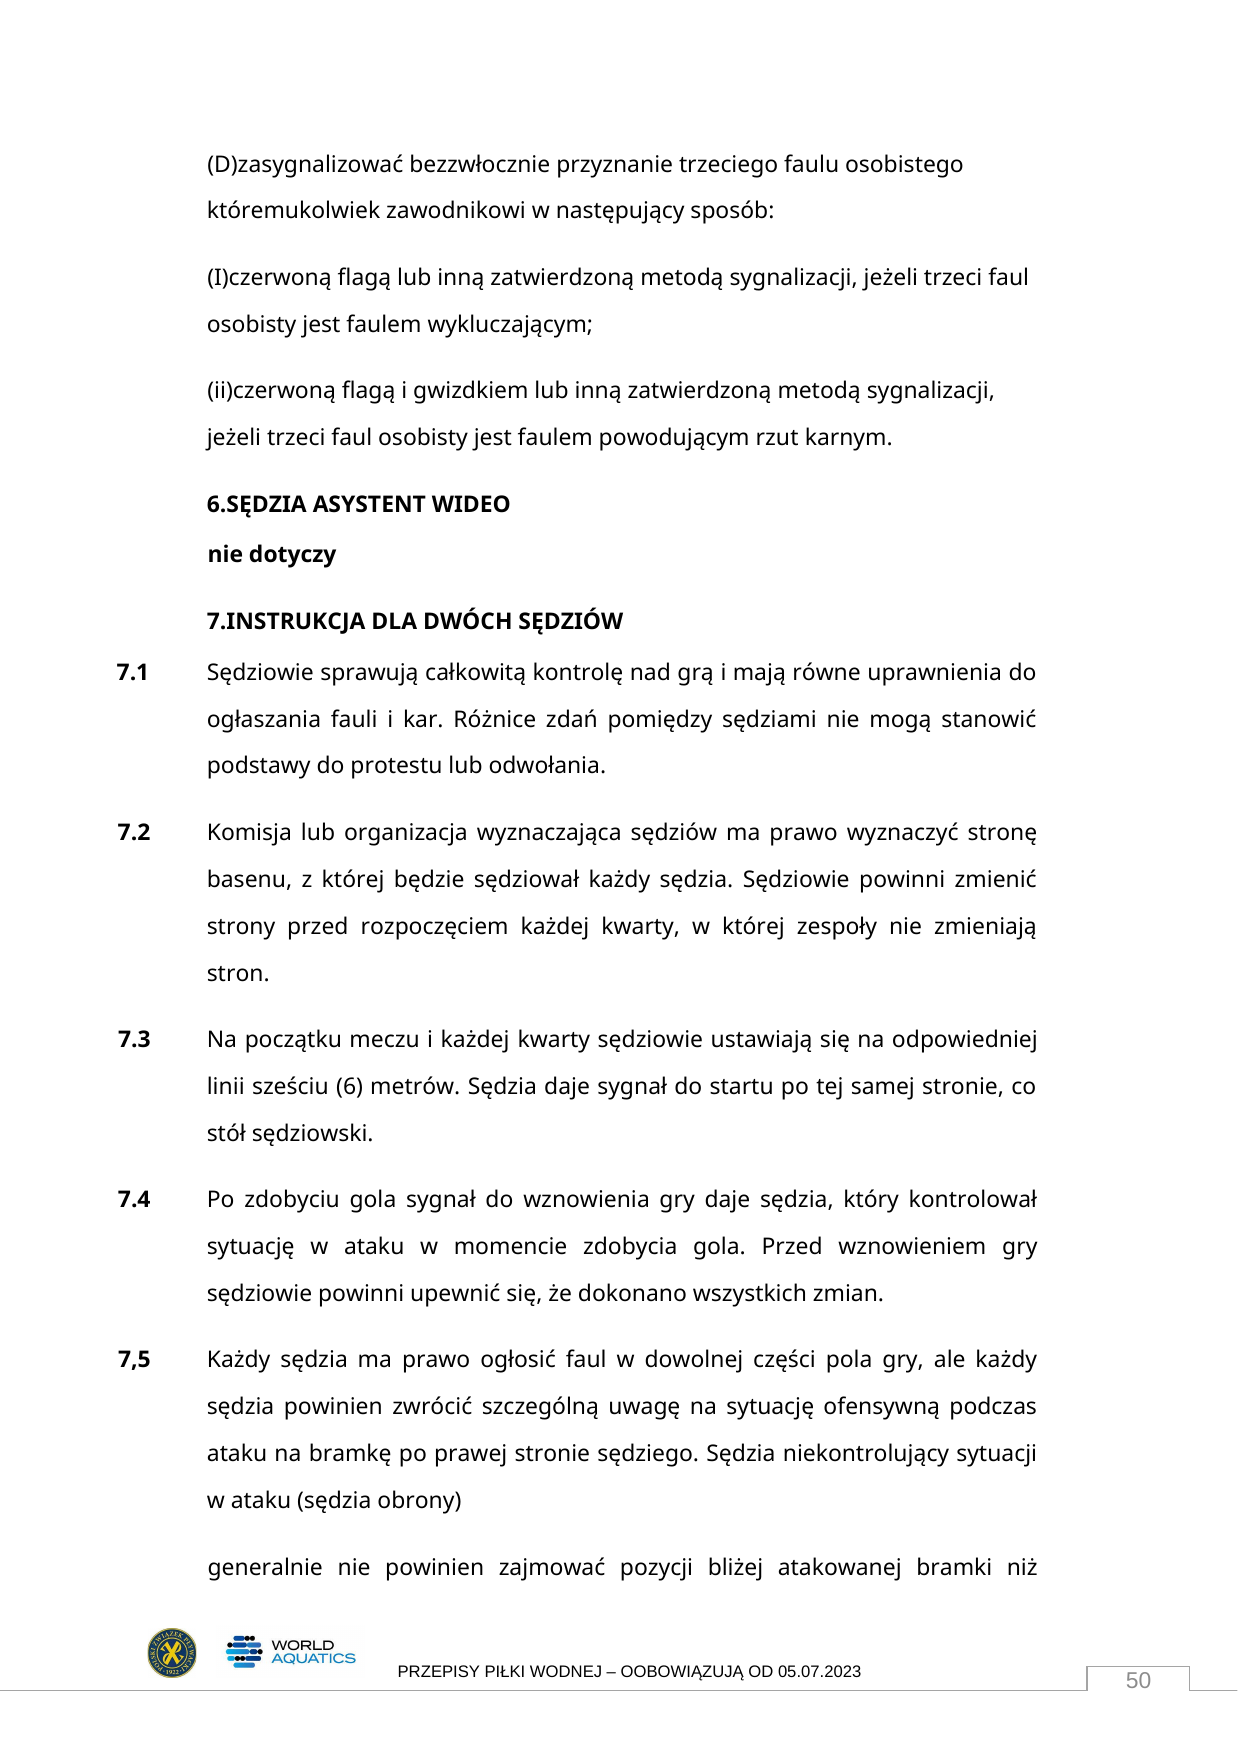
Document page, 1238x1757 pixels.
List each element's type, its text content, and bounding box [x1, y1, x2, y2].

text 7,5 Każdy sędzia ma prawo ogłosić faul w dowolnej części pola gry, ale każdy sędzia powinien zwrócić szczególną uwagę na sytuację ofensywną podczas ataku na bramkę po prawej stronie sędziego. Sędzia niekontrolujący sytuacji w ataku (sędzia obrony) [118, 1343, 1038, 1515]
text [207, 1551, 1038, 1582]
text (ii)czerwoną flagą i gwizdkiem lub inną zatwierdzoną metodą sygnalizacji, jeżeli trzeci faul osobisty jest faulem powodującym rzut karnym. [207, 374, 1038, 452]
text 7.3 Na początku meczu i każdej kwarty sędziowie ustawiają się na odpowiedniej linii sześciu (6) metrów. Sędzia daje sygnał do startu po tej samej stronie, co stół sędziowski. [118, 1023, 1038, 1148]
text 7.INSTRUKCJA DLA DWÓCH SĘDZIÓW [207, 605, 1038, 636]
text 7.1 Sędziowie sprawują całkowitą kontrolę nad grą i mają równe uprawnienia do ogłaszania fauli i kar. Różnice zdań pomiędzy sędziami nie mogą stanowić podstawy do protestu lub odwołania. [116, 656, 1038, 781]
picture [215, 1625, 366, 1678]
text nie dotyczy [207, 538, 1038, 570]
picture [147, 1628, 197, 1678]
text 7.2 Komisja lub organizacja wyznaczająca sędziów ma prawo wyznaczyć stronę basenu, z której będzie sędziował każdy sędzia. Sędziowie powinni zmienić strony przed rozpoczęciem każdej kwarty, w której zespoły nie zmieniają stron. [117, 816, 1038, 988]
text 7.4 Po zdobyciu gola sygnał do wznowienia gry daje sędzia, który kontrolował sytuację w ataku w momencie zdobycia gola. Przed wznowieniem gry sędziowie powinni upewnić się, że dokonano wszystkich zmian. [118, 1183, 1038, 1308]
text 6.SĘDZIA ASYSTENT WIDEO [207, 488, 1038, 519]
text (D)zasygnalizować bezzwłocznie przyznanie trzeciego faulu osobistego któremukolwiek zawodnikowi w następujący sposób: [207, 148, 1038, 226]
text (I)czerwoną flagą lub inną zatwierdzoną metodą sygnalizacji, jeżeli trzeci faul osobisty jest faulem wykluczającym; [207, 261, 1038, 339]
